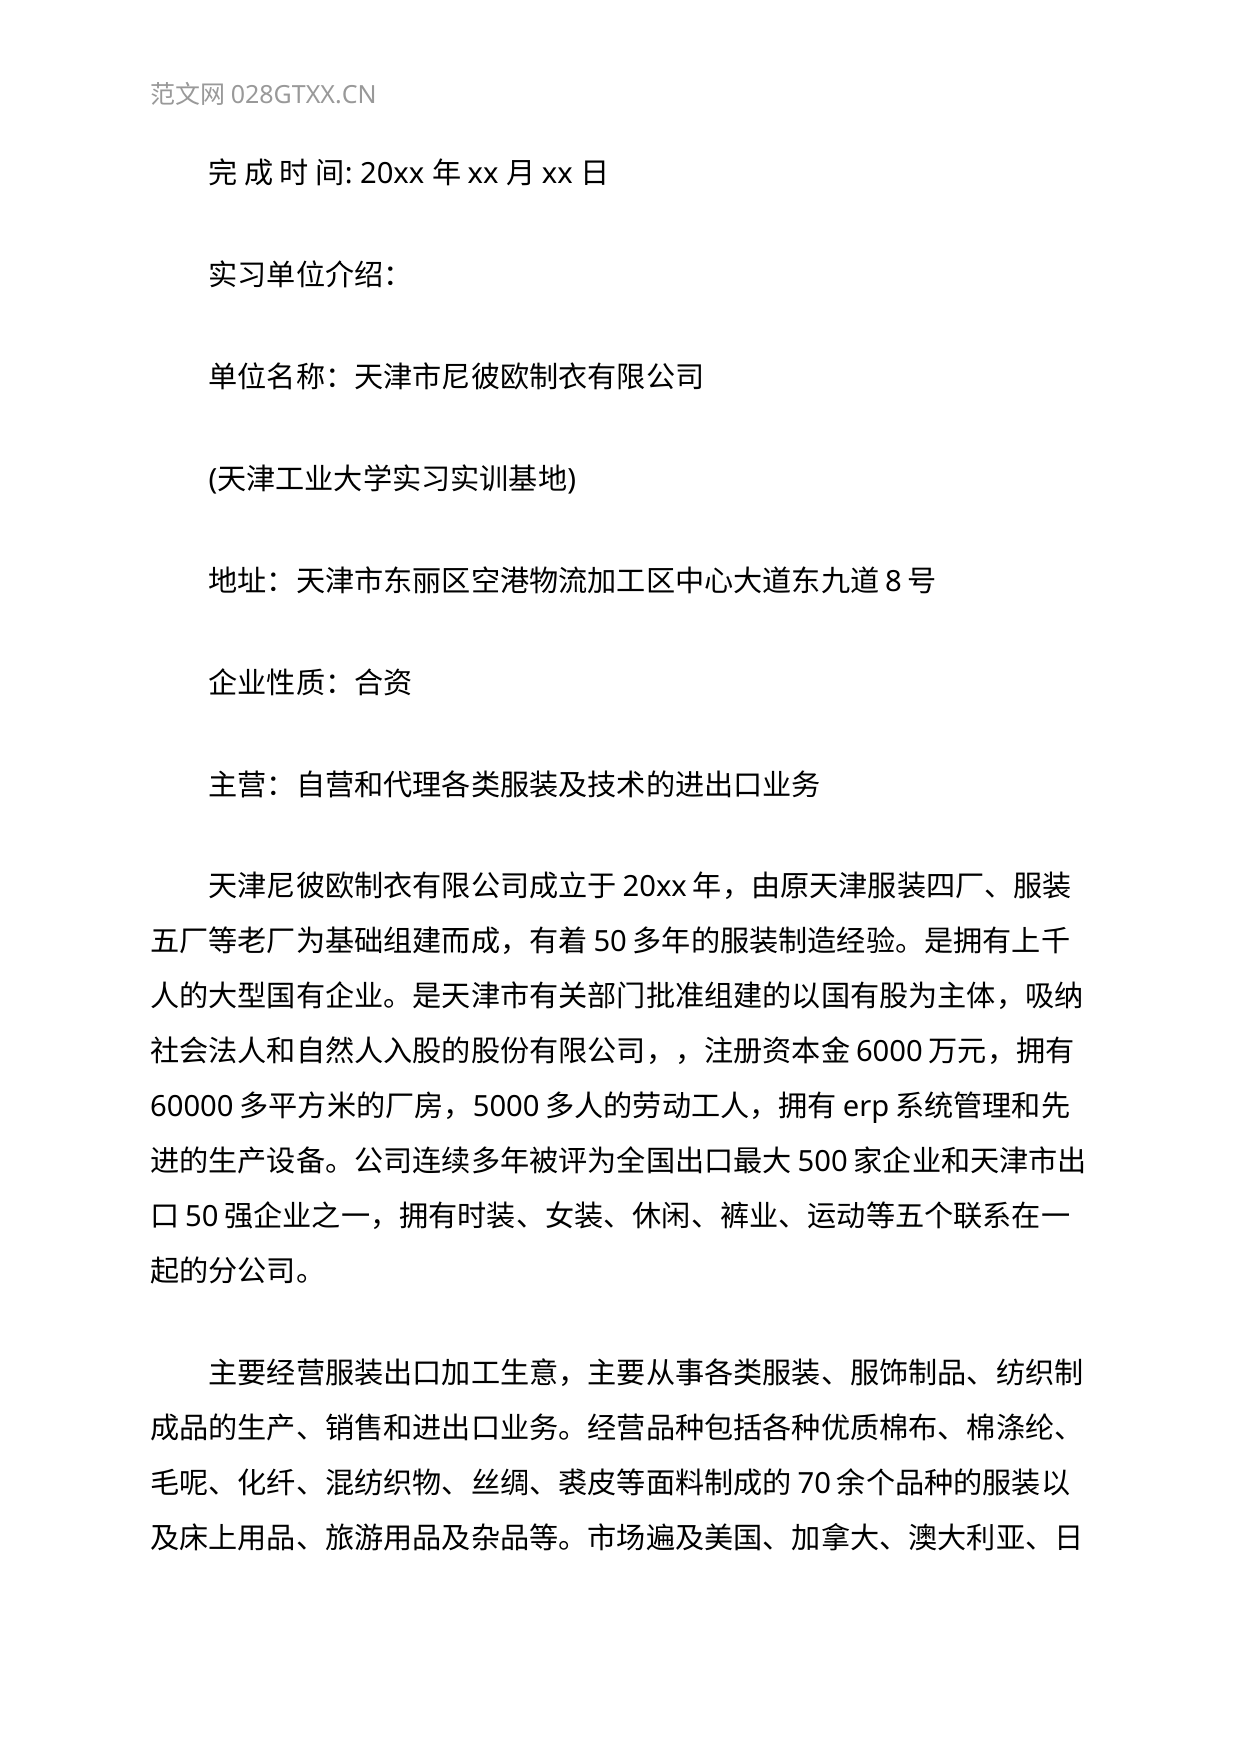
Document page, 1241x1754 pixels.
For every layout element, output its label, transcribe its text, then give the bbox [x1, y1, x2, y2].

text 天津尼彼欧制衣有限公司成立于20xx年，由原天津服装四厂、服装五厂等老厂为基础组建而成，有着50多年的服装制造经验。是拥有上千人的大型国有企业。是天津市有关部门批准组建的以国有股为主体，吸纳社会法人和自然人入股的股份有限公司，，注册资本金6000万元，拥有60000多平方米的厂房，5000多人的劳动工人，拥有erp系统管理和先进的生产设备。公司连续多年被评为全国出口最大500家企业和天津市出口50强企业之一，拥有时装、女装、休闲、裤业、运动等五个联系在一起的分公司。 [150, 863, 1090, 1290]
text 单位名称：天津市尼彼欧制衣有限公司 [150, 354, 1090, 396]
text 完 成 时 间: 20xx 年 xx 月 xx 日 [150, 150, 1090, 192]
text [150, 1350, 1090, 1557]
text 实习单位介绍： [150, 252, 1090, 294]
text 地址：天津市东丽区空港物流加工区中心大道东九道8号 [150, 557, 1090, 600]
text 企业性质：合资 [150, 659, 1090, 702]
text (天津工业大学实习实训基地) [150, 456, 1090, 498]
text 主营：自营和代理各类服装及技术的进出口业务 [150, 761, 1090, 803]
